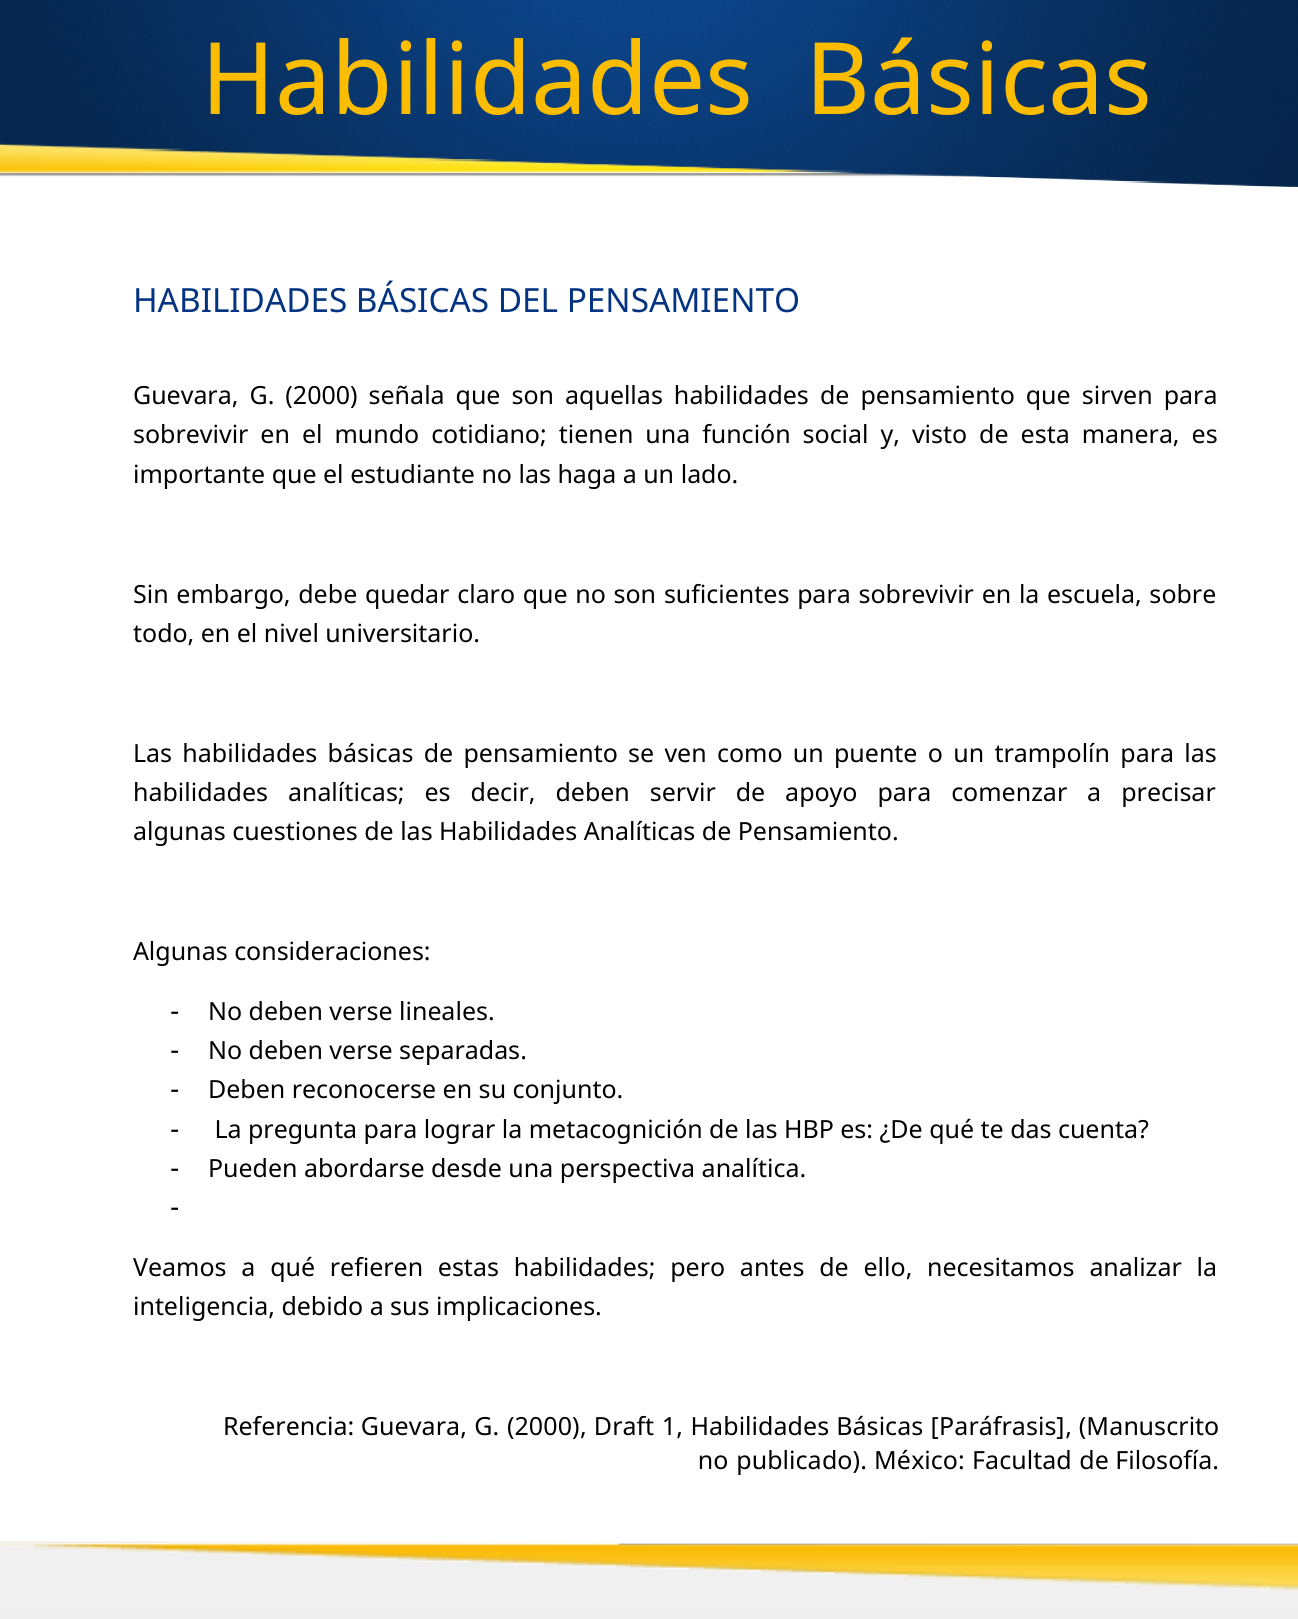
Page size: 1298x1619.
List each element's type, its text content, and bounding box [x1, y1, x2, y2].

list La pregunta para lograr la metacognición de las HBP es: ¿De qué te das cuenta? [170, 1111, 1219, 1145]
text Las habilidades básicas de pensamiento se ven como un puente o un trampolín para las habilidades analíticas; es decir, deben servir de apoyo para comenzar a precisar algunas cuestiones de las Habilidades Analíticas de Pensamiento. [133, 735, 1219, 848]
text Algunas consideraciones: [133, 934, 1219, 968]
list No deben verse lineales. [170, 994, 1219, 1028]
text Referencia: Guevara, G. (2000), Draft 1, Habilidades Básicas [Paráfrasis], (Manuscrito no publicado). México: Facultad de Filosofía. [208, 1409, 1219, 1477]
list Pueden abordarse desde una perspectiva analítica. [170, 1150, 1219, 1184]
list Deben reconocerse en su conjunto. [170, 1072, 1219, 1106]
list No deben verse separadas. [170, 1033, 1219, 1067]
text Sin embargo, debe quedar claro que no son suficientes para sobrevivir en la escuela, sobre todo, en el nivel universitario. [133, 576, 1219, 649]
text Veamos a qué refieren estas habilidades; pero antes de ello, necesitamos analizar la inteligencia, debido a sus implicaciones. [133, 1249, 1219, 1323]
text Guevara, G. (2000) señala que son aquellas habilidades de pensamiento que sirven para sobrevivir en el mundo cotidiano; tienen una función social y, visto de esta manera, es importante que el estudiante no las haga a un lado. [133, 378, 1219, 490]
text HABILIDADES BÁSICAS DEL PENSAMIENTO [133, 276, 1219, 322]
